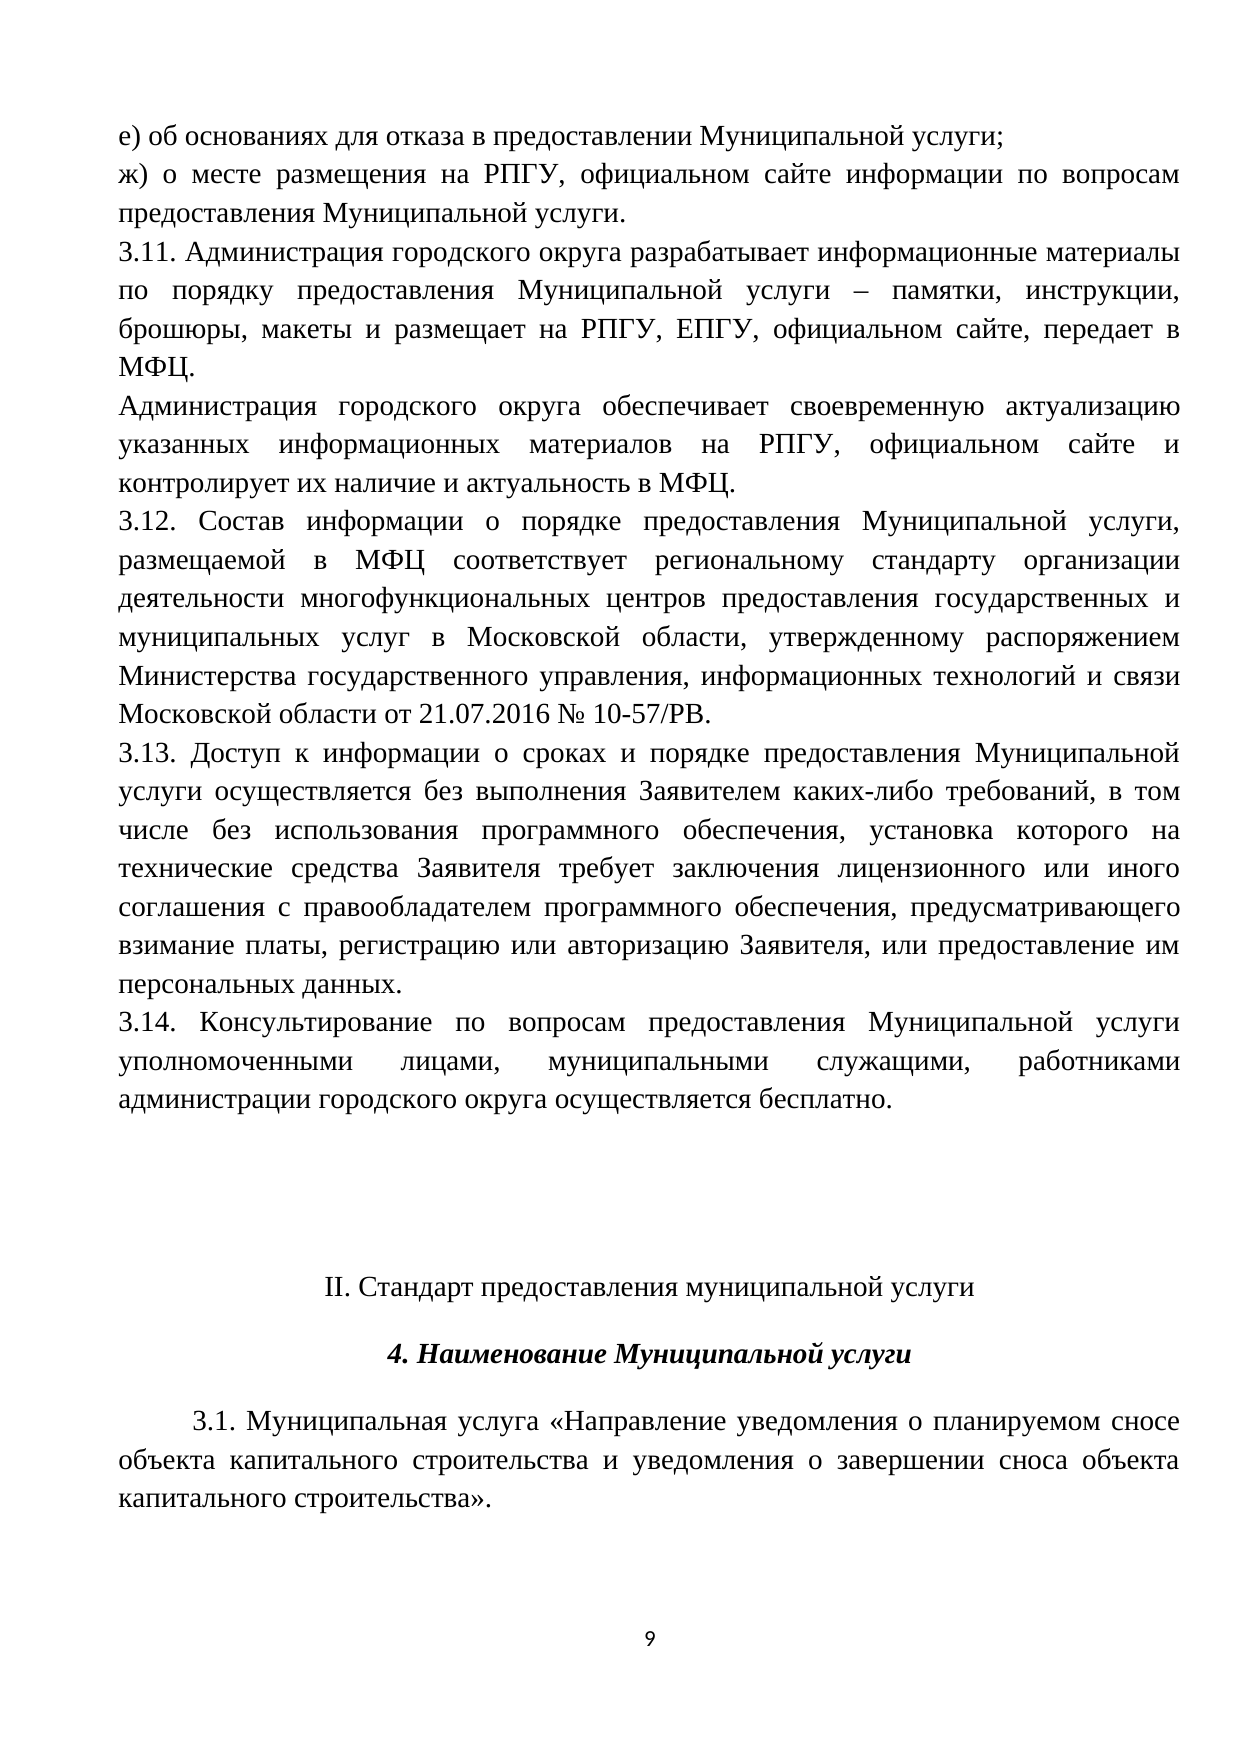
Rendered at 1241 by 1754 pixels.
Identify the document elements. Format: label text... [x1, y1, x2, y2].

text ж) о месте размещения на РПГУ, официальном сайте информации по вопросам предоставления Муниципальной услуги. [118, 157, 1181, 229]
text 3.1. Муниципальная услуга «Направление уведомления о планируемом сносе объекта капитального строительства и уведомления о завершении сноса объекта капитального строительства». [118, 1403, 1181, 1514]
text 3.11. Администрация городского округа разрабатывает информационные материалы по порядку предоставления Муниципальной услуги – памятки, инструкции, брошюры, макеты и размещает на РПГУ, ЕПГУ, официальном сайте, передает в МФЦ. [118, 234, 1181, 383]
text е) об основаниях для отказа в предоставлении Муниципальной услуги; [118, 118, 1181, 152]
text 3.14. Консультирование по вопросам предоставления Муниципальной услуги уполномоченными лицами, муниципальными служащими, работниками администрации городского округа осуществляется бесплатно. [118, 1004, 1181, 1115]
subtitle II. Стандарт предоставления муниципальной услуги [118, 1269, 1181, 1303]
text 3.12. Состав информации о порядке предоставления Муниципальной услуги, размещаемой в МФЦ соответствует региональному стандарту организации деятельности многофункциональных центров предоставления государственных и муниципальных услуг в Московской области, утвержденному распоряжением Министерства государственного управления, информационных технологий и связи Московской области от 21.07.2016 № 10-57/РВ. [118, 503, 1181, 730]
text 3.13. Доступ к информации о сроках и порядке предоставления Муниципальной услуги осуществляется без выполнения Заявителем каких-либо требований, в том числе без использования программного обеспечения, установка которого на технические средства Заявителя требует заключения лицензионного или иного соглашения с правообладателем программного обеспечения, предусматривающего взимание платы, регистрацию или авторизацию Заявителя, или предоставление им персональных данных. [118, 735, 1181, 999]
text Администрация городского округа обеспечивает своевременную актуализацию указанных информационных материалов на РПГУ, официальном сайте и контролирует их наличие и актуальность в МФЦ. [118, 388, 1181, 498]
subtitle 4. Наименование Муниципальной услуги [118, 1336, 1181, 1370]
